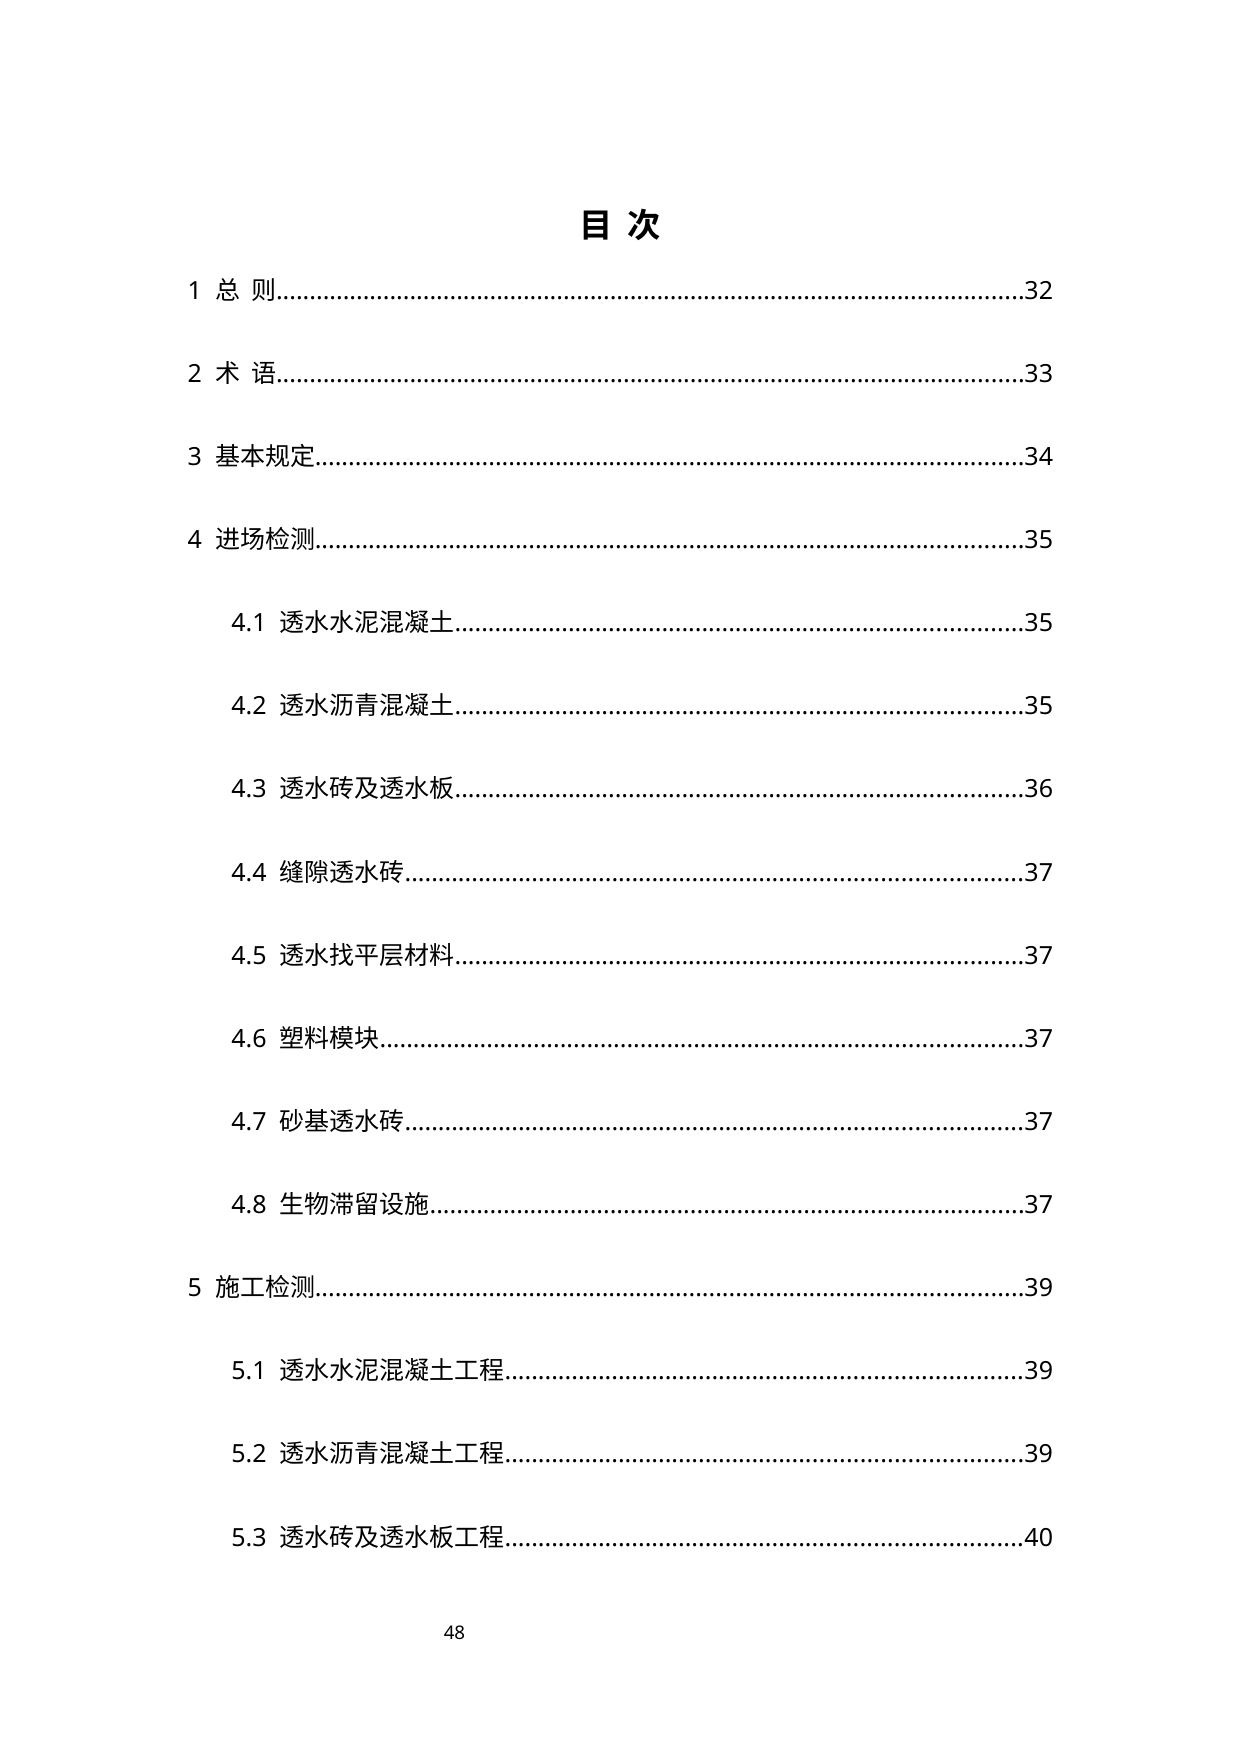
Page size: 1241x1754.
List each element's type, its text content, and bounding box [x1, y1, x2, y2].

text 4.2 透水沥青混凝土 35 [231, 671, 1053, 736]
text 3 基本规定 34 [187, 422, 1053, 487]
text 4.7 砂基透水砖 37 [231, 1087, 1053, 1152]
text 4.6 塑料模块 37 [231, 1004, 1053, 1069]
text 4.3 透水砖及透水板 36 [231, 754, 1053, 819]
text 4.4 缝隙透水砖 37 [231, 838, 1053, 903]
text 5 施工检测 39 [187, 1253, 1053, 1318]
text 4.8 生物滞留设施 37 [231, 1170, 1053, 1235]
text 5.2 透水沥青混凝土工程 .39 [231, 1419, 1053, 1484]
text 4 进场检测 35 [187, 505, 1053, 570]
text 5.3 透水砖及透水板工程 40 [231, 1503, 1053, 1568]
text 4.5 透水找平层材料 37 [231, 921, 1053, 986]
text 5.1 透水水泥混凝土工程 39 [231, 1336, 1053, 1401]
text 1 总 则 32 [187, 256, 1053, 321]
text 目 次 [187, 191, 1053, 256]
text 2 术 语 33 [187, 339, 1053, 404]
text 4.1 透水水泥混凝土 35 [231, 588, 1053, 653]
